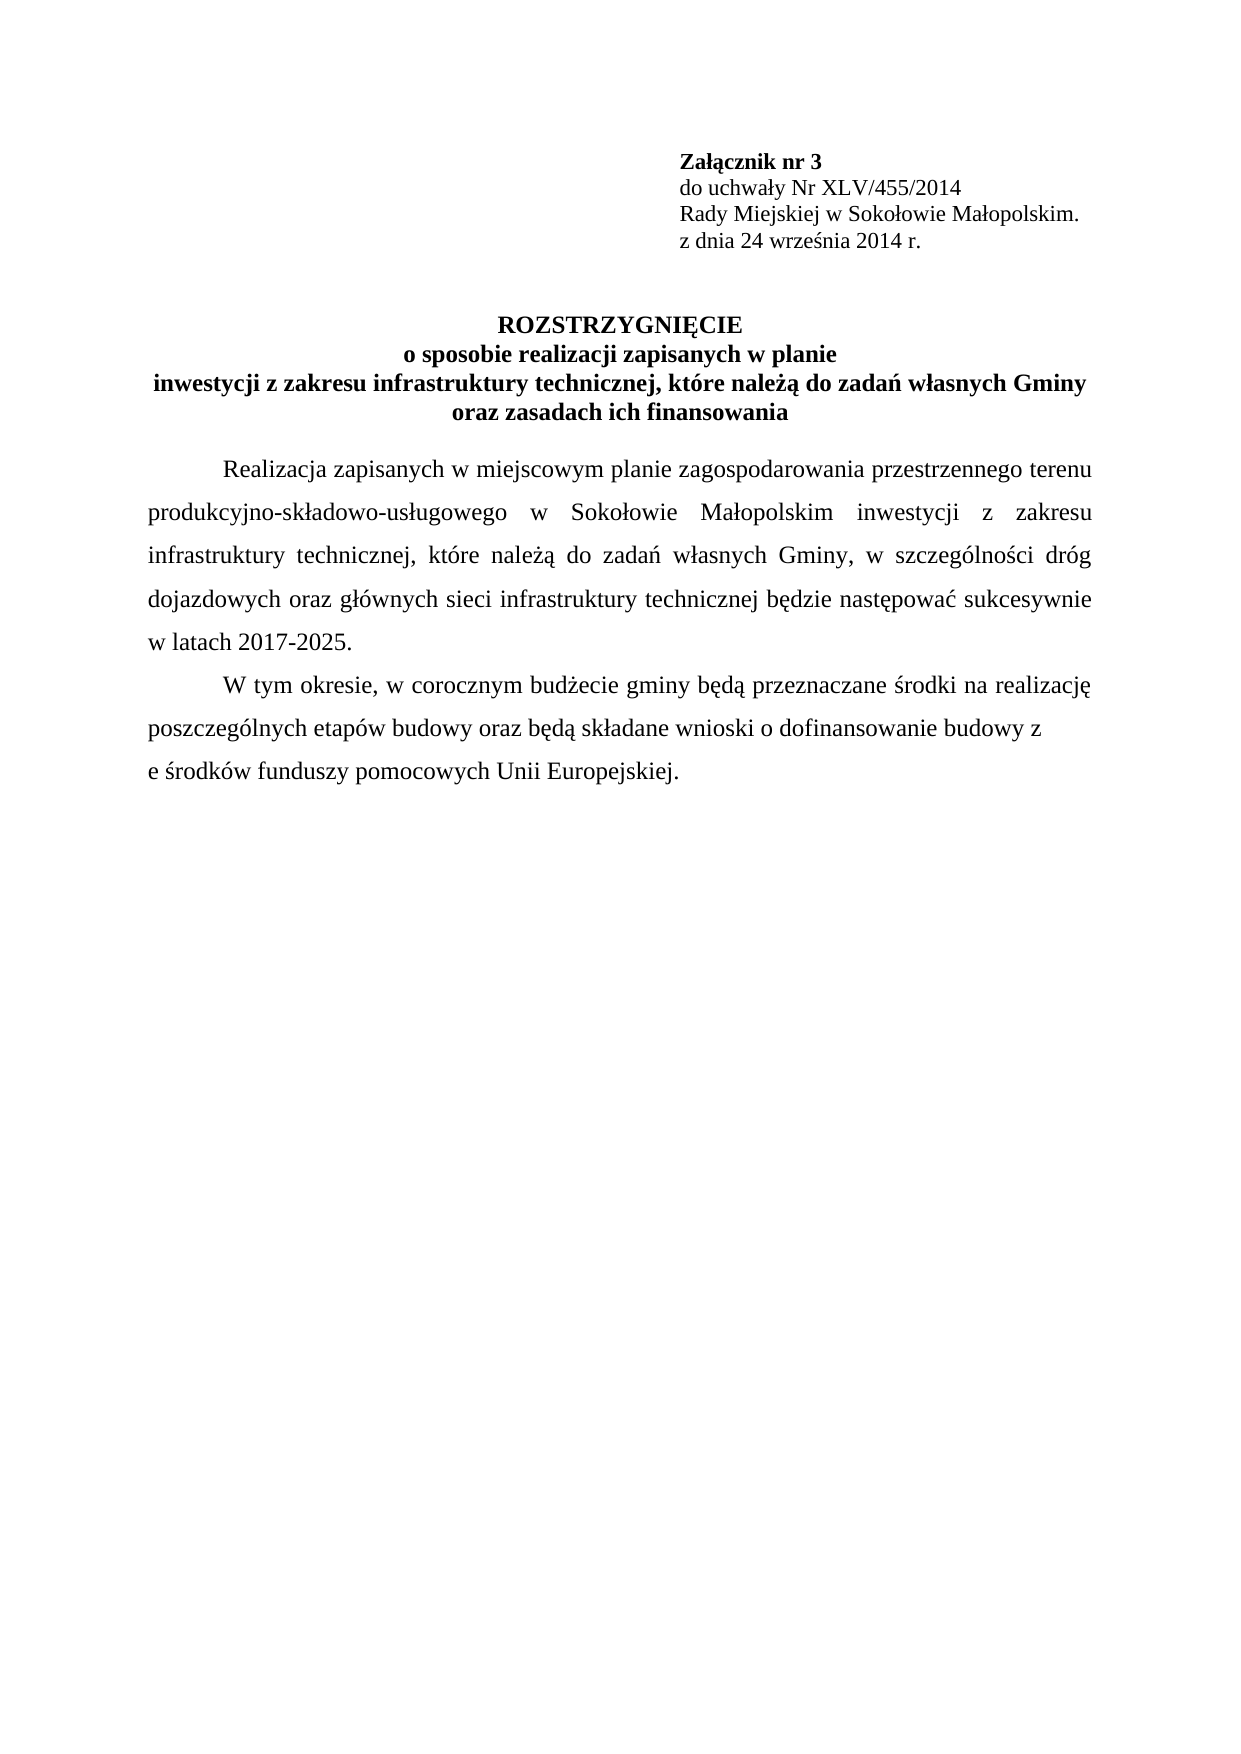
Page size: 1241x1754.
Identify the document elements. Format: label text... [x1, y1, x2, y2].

text oraz zasadach ich finansowania [148, 397, 1092, 426]
text Rady Miejskiej w Sokołowie Małopolskim. [679, 200, 1092, 227]
text do uchwały Nr XLV/455/2014 [679, 174, 1092, 200]
text z dnia 24 września 2014 r. [679, 227, 1092, 253]
text Załącznik nr 3 [679, 148, 1092, 174]
text Realizacja zapisanych w miejscowym planie zagospodarowania przestrzennego terenu produkcyjno-składowo-usługowego w Sokołowie Małopolskim inwestycji z zakresu infrastruktury technicznej, które należą do zadań własnych Gminy, w szczególności dróg dojazdowych oraz głównych sieci infrastruktury technicznej będzie następować sukcesywnie w latach 2017-2025. [148, 454, 1092, 656]
text W tym okresie, w corocznym budżecie gminy będą przeznaczane środki na realizację poszczególnych etapów budowy oraz będą składane wnioski o dofinansowanie budowy z [148, 670, 1092, 742]
text ROZSTRZYGNIĘCIE [148, 311, 1092, 339]
text o sposobie realizacji zapisanych w planie [148, 339, 1092, 368]
text inwestycji z zakresu infrastruktury technicznej, które należą do zadań własnych Gminy [148, 368, 1092, 397]
text e środków funduszy pomocowych Unii Europejskiej. [148, 756, 1092, 785]
